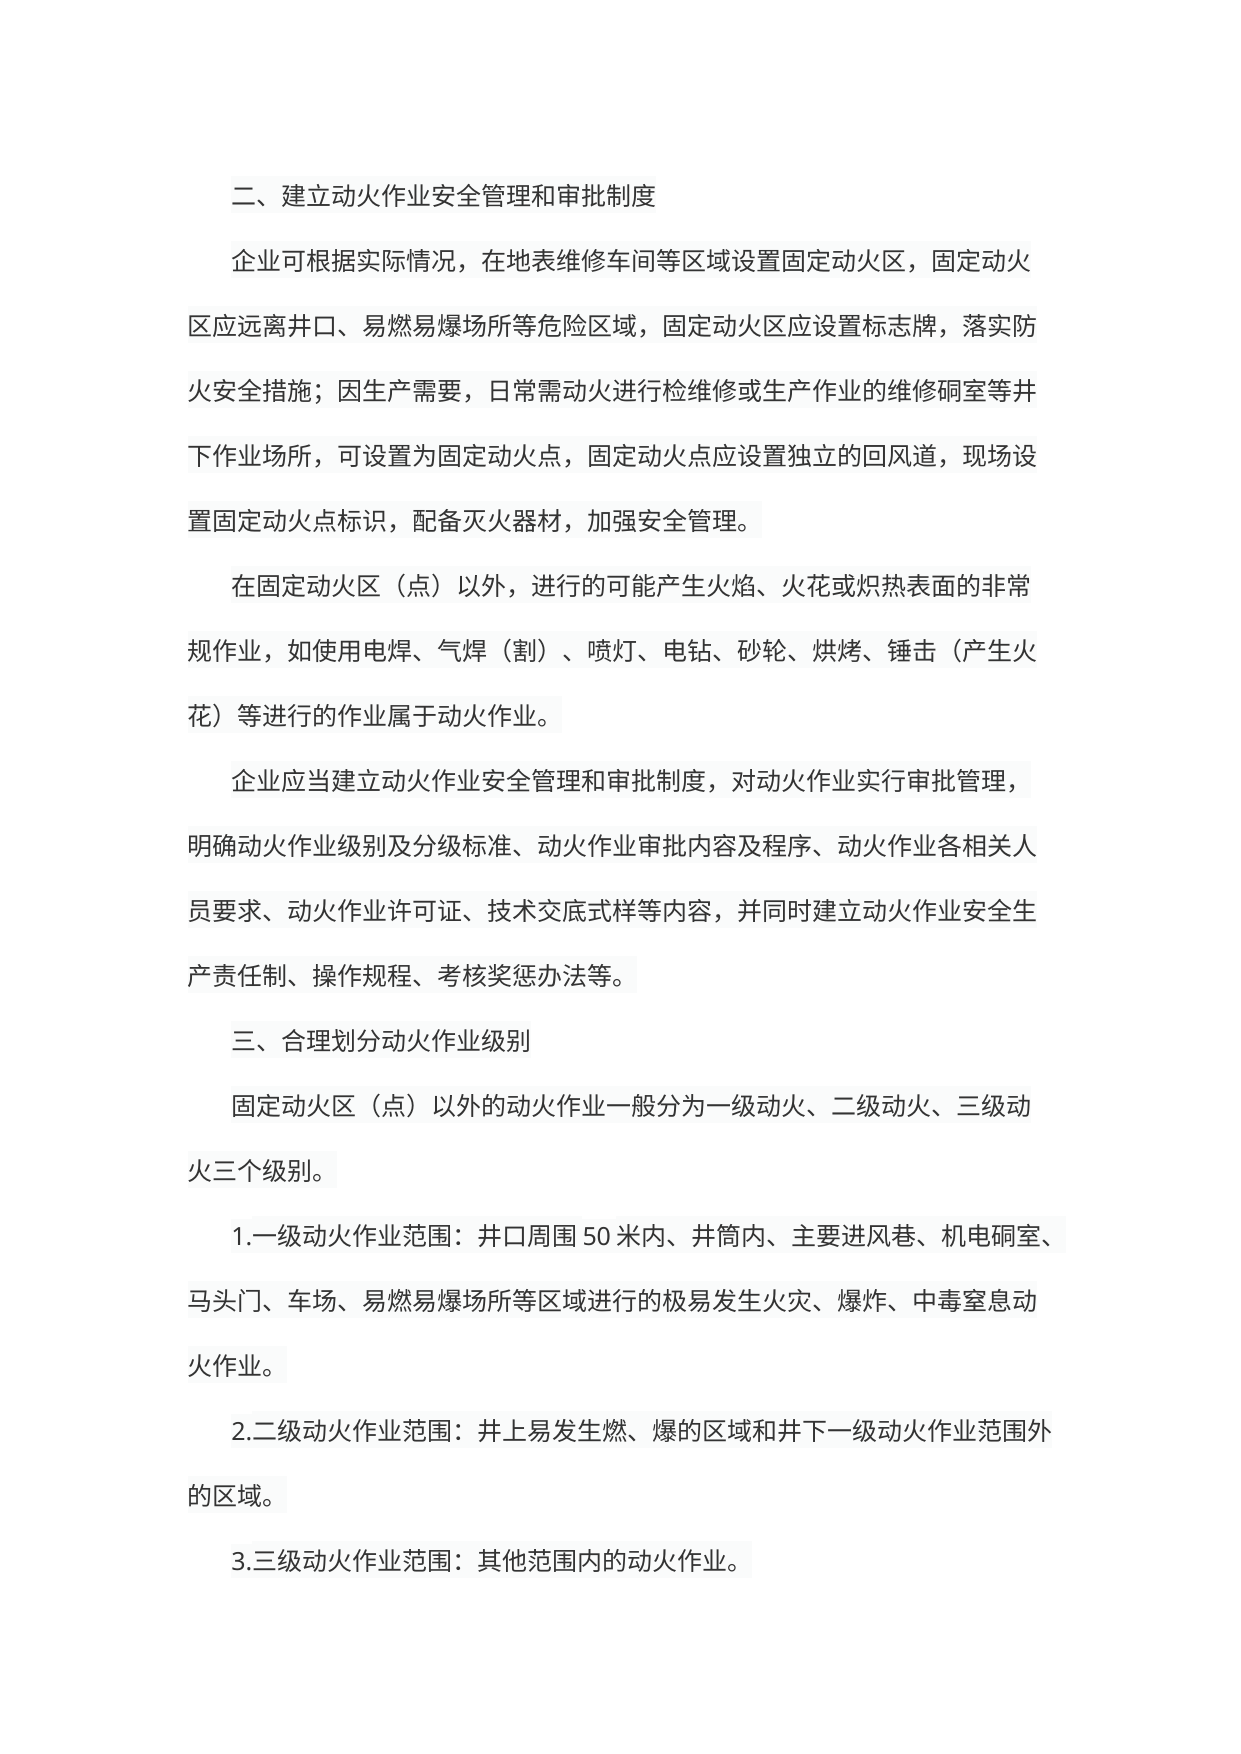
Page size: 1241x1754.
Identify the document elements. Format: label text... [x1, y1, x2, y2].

text 1.一级动火作业范围：井口周围50米内、井筒内、主要进风巷、机电硐室、马头门、车场、易燃易爆场所等区域进行的极易发生火灾、爆炸、中毒窒息动火作业。 [187, 1202, 1053, 1397]
text 企业应当建立动火作业安全管理和审批制度，对动火作业实行审批管理，明确动火作业级别及分级标准、动火作业审批内容及程序、动火作业各相关人员要求、动火作业许可证、技术交底式样等内容，并同时建立动火作业安全生产责任制、操作规程、考核奖惩办法等。 [187, 747, 1053, 1007]
text 企业可根据实际情况，在地表维修车间等区域设置固定动火区，固定动火区应远离井口、易燃易爆场所等危险区域，固定动火区应设置标志牌，落实防火安全措施；因生产需要，日常需动火进行检维修或生产作业的维修硐室等井下作业场所，可设置为固定动火点，固定动火点应设置独立的回风道，现场设置固定动火点标识，配备灭火器材，加强安全管理。 [187, 227, 1053, 552]
text 2.二级动火作业范围：井上易发生燃、爆的区域和井下一级动火作业范围外的区域。 [187, 1397, 1053, 1527]
text 二、建立动火作业安全管理和审批制度 [187, 162, 1053, 227]
text 三、合理划分动火作业级别 [187, 1007, 1053, 1072]
text 在固定动火区（点）以外，进行的可能产生火焰、火花或炽热表面的非常规作业，如使用电焊、气焊（割）、喷灯、电钻、砂轮、烘烤、锤击（产生火花）等进行的作业属于动火作业。 [187, 552, 1053, 747]
text 固定动火区（点）以外的动火作业一般分为一级动火、二级动火、三级动火三个级别。 [187, 1072, 1053, 1202]
text 3.三级动火作业范围：其他范围内的动火作业。 [187, 1527, 1053, 1592]
